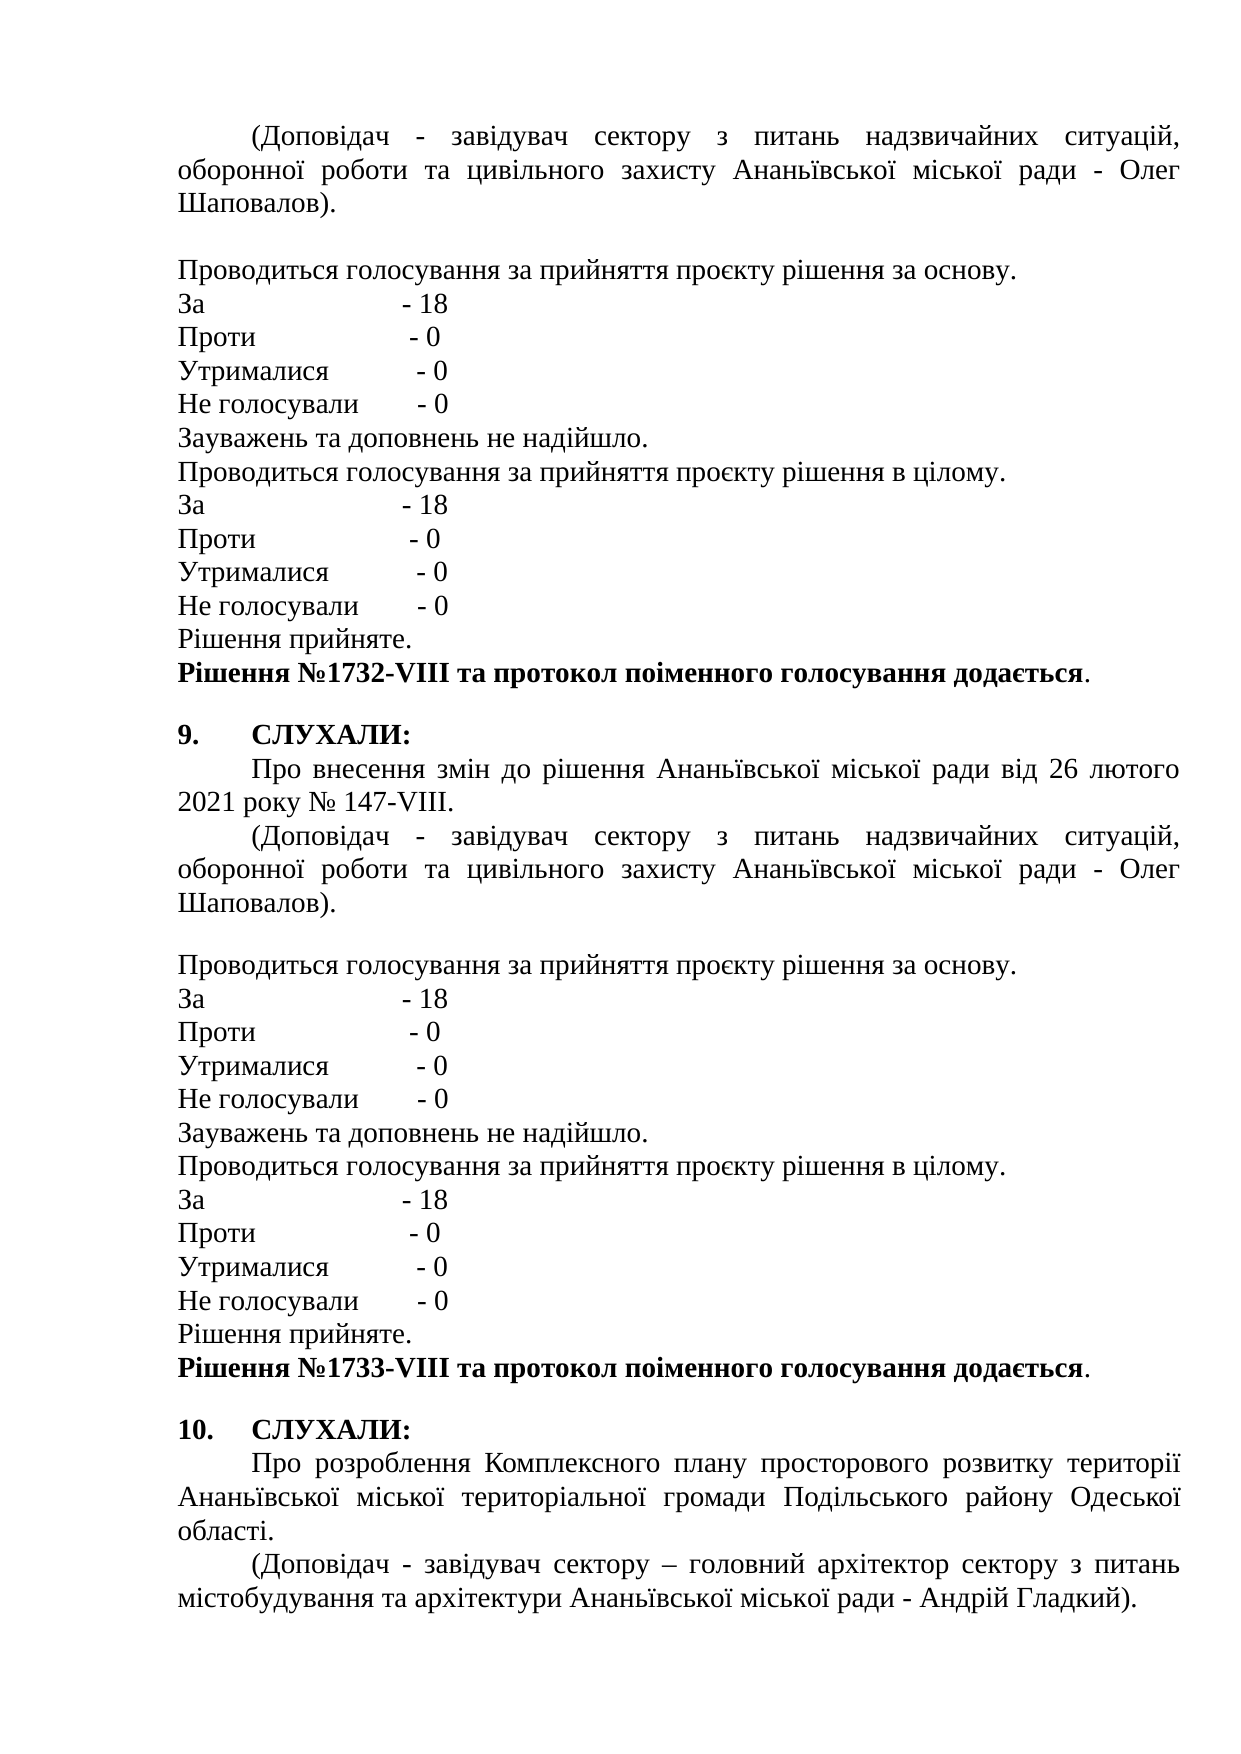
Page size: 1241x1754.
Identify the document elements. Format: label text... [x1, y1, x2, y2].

text Не голосували - 0 [177, 1081, 1181, 1115]
text Проти - 0 [177, 1216, 1181, 1249]
text (Доповідач - завідувач сектору – головний архітектор сектору з питань містобудування та архітектури Ананьївської міської ради - Андрій Гладкий). [177, 1546, 1181, 1613]
text Рішення прийняте. [177, 1316, 1181, 1350]
text Утрималися - 0 [177, 554, 1181, 588]
text Проводиться голосування за прийняття проєкту рішення в цілому. [177, 1148, 1181, 1182]
list Про внесення змін до рішення Ананьївської міської ради від 26 лютого 2021 року № 147-VIII. [177, 751, 1181, 818]
text Утрималися - 0 [177, 353, 1181, 387]
text Проводиться голосування за прийняття проєкту рішення за основу. [177, 252, 1181, 286]
text (Доповідач - завідувач сектору з питань надзвичайних ситуацій, оборонної роботи та цивільного захисту Ананьївської міської ради - Олег Шаповалов). [177, 818, 1181, 918]
text Рішення №1732-VIII та протокол поіменного голосування додається. [177, 655, 1181, 688]
text Проти - 0 [177, 319, 1181, 353]
text Проти - 0 [177, 521, 1181, 554]
list СЛУХАЛИ: [177, 717, 1181, 751]
text Не голосували - 0 [177, 387, 1181, 420]
text Не голосували - 0 [177, 588, 1181, 621]
text Зауважень та доповнень не надійшло. [177, 1115, 1181, 1148]
text Не голосували - 0 [177, 1283, 1181, 1316]
text За - 18 [177, 1182, 1181, 1216]
text Утрималися - 0 [177, 1249, 1181, 1283]
list СЛУХАЛИ: [177, 1412, 1181, 1446]
text Проводиться голосування за прийняття проєкту рішення в цілому. [177, 454, 1181, 487]
text За - 18 [177, 981, 1181, 1014]
text Проти - 0 [177, 1014, 1181, 1048]
text Рішення №1733-VIII та протокол поіменного голосування додається. [177, 1350, 1181, 1383]
text За - 18 [177, 286, 1181, 319]
text (Доповідач - завідувач сектору з питань надзвичайних ситуацій, оборонної роботи та цивільного захисту Ананьївської міської ради - Олег Шаповалов). [177, 118, 1181, 219]
text За - 18 [177, 487, 1181, 521]
text Про розроблення Комплексного плану просторового розвитку території Ананьївської міської територіальної громади Подільського району Одеської області. [177, 1446, 1181, 1546]
text Зауважень та доповнень не надійшло. [177, 420, 1181, 454]
text Проводиться голосування за прийняття проєкту рішення за основу. [177, 947, 1181, 981]
text Рішення прийняте. [177, 621, 1181, 655]
text Утрималися - 0 [177, 1048, 1181, 1081]
